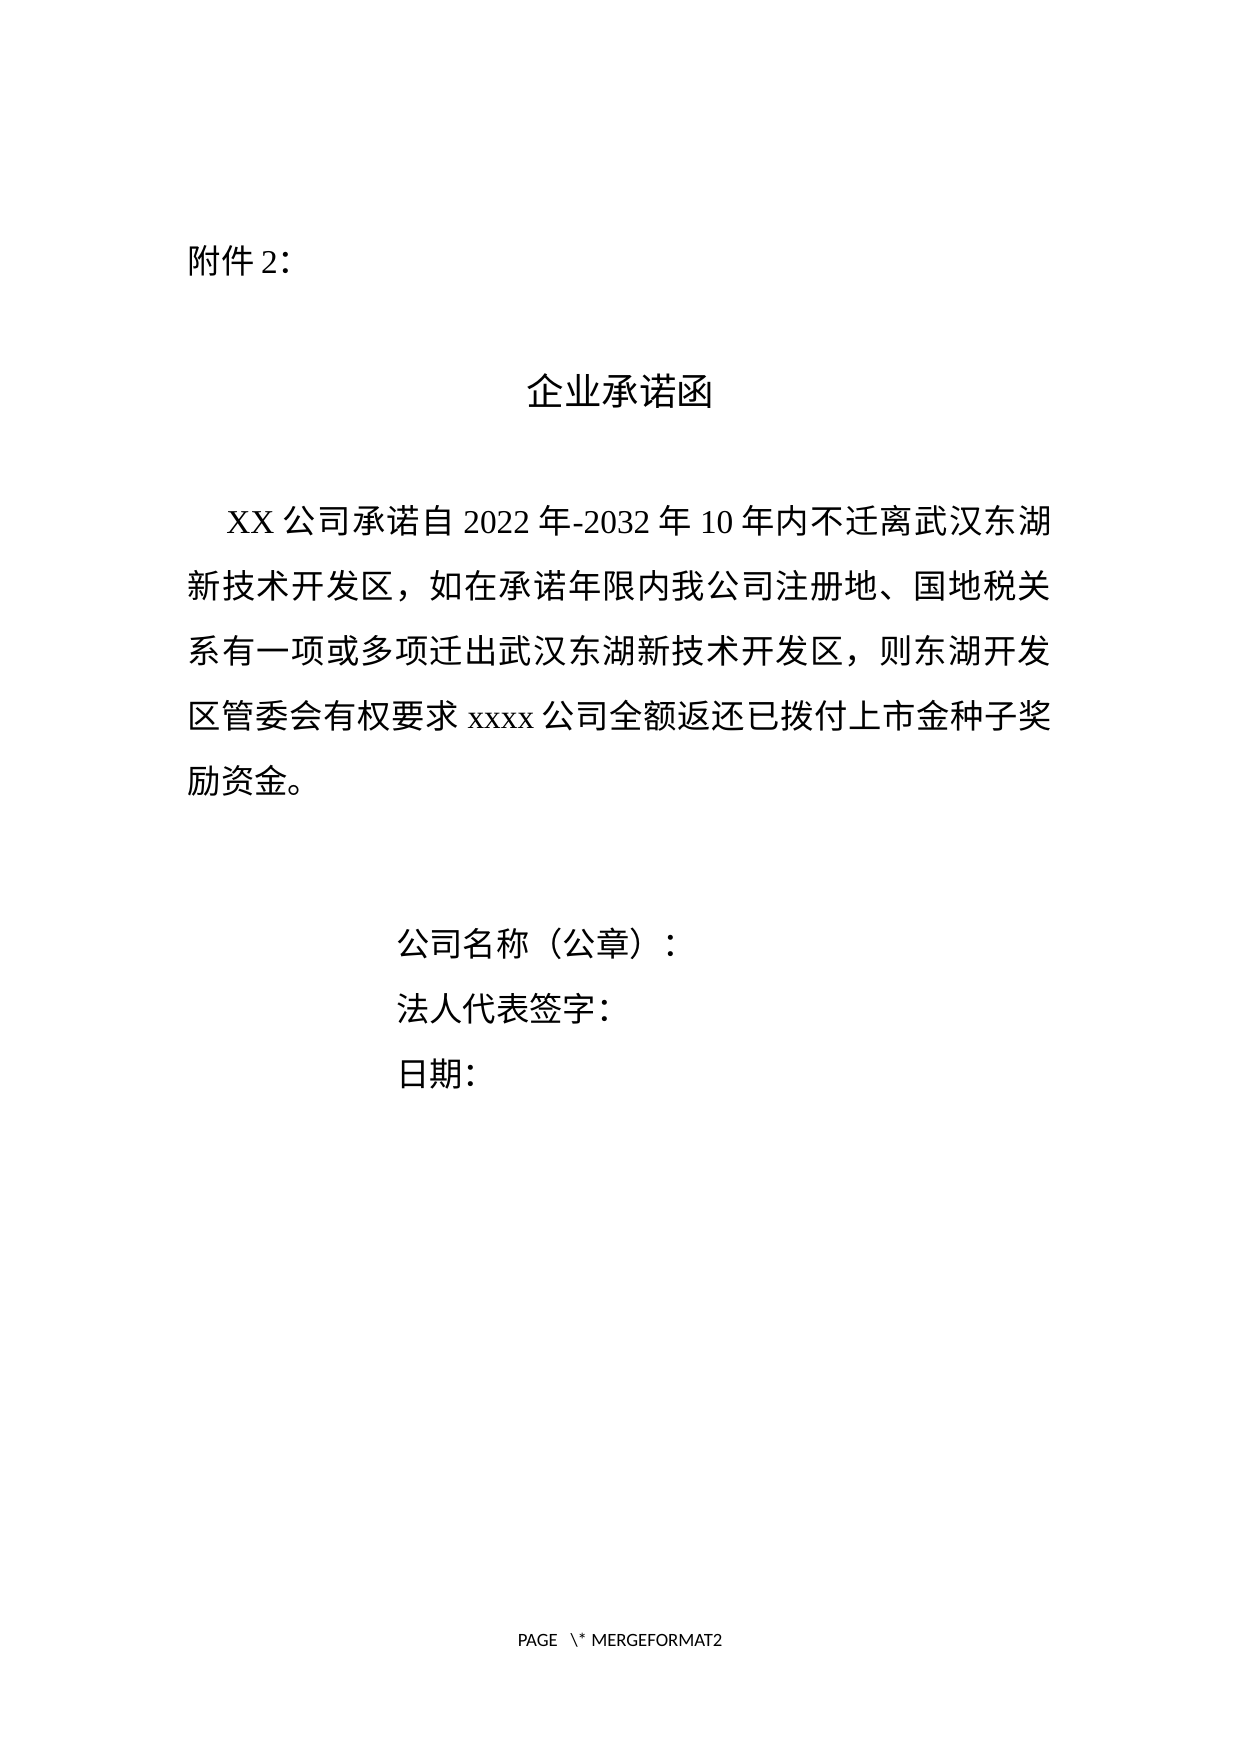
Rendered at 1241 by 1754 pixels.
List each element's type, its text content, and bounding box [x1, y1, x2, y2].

text 法人代表签字： [187, 974, 1053, 1039]
text XX公司承诺自2022年-2032年10年内不迁离武汉东湖新技术开发区，如在承诺年限内我公司注册地、国地税关系有一项或多项迁出武汉东湖新技术开发区，则东湖开发区管委会有权要求xxxx公司全额返还已拨付上市金种子奖励资金。 [187, 487, 1053, 812]
text 日期： [187, 1039, 1053, 1104]
text 公司名称（公章）： [187, 909, 1053, 974]
text 附件2： [187, 227, 1053, 292]
text 企业承诺函 [187, 357, 1053, 422]
